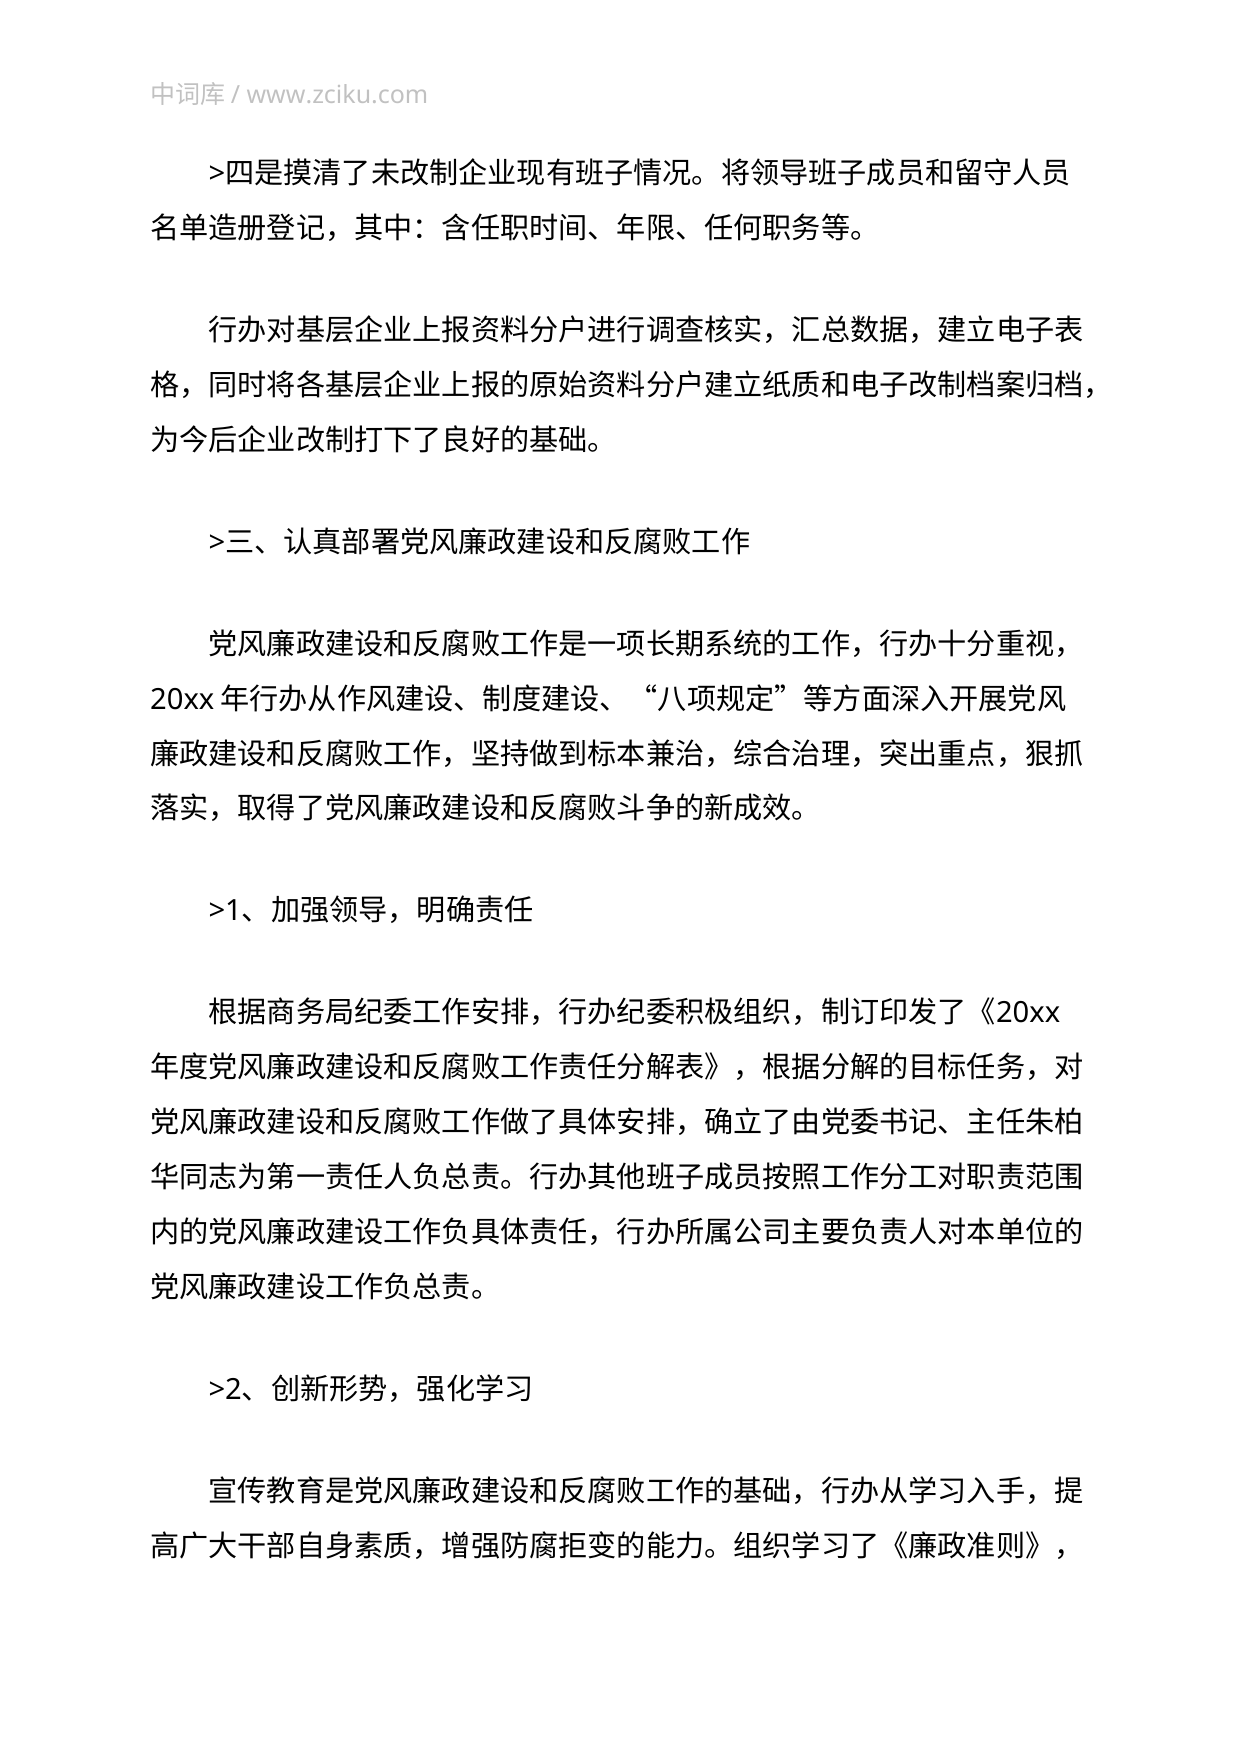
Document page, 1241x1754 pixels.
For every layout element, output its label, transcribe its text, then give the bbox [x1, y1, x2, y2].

text 根据商务局纪委工作安排，行办纪委积极组织，制订印发了《20xx年度党风廉政建设和反腐败工作责任分解表》，根据分解的目标任务，对党风廉政建设和反腐败工作做了具体安排，确立了由党委书记、主任朱柏华同志为第一责任人负总责。行办其他班子成员按照工作分工对职责范围内的党风廉政建设工作负具体责任，行办所属公司主要负责人对本单位的党风廉政建设工作负总责。 [150, 989, 1090, 1306]
text >2、创新形势，强化学习 [150, 1365, 1090, 1408]
text >三、认真部署党风廉政建设和反腐败工作 [150, 518, 1090, 561]
text >1、加强领导，明确责任 [150, 887, 1090, 929]
text >四是摸清了未改制企业现有班子情况。将领导班子成员和留守人员名单造册登记，其中：含任职时间、年限、任何职务等。 [150, 150, 1090, 247]
text 行办对基层企业上报资料分户进行调查核实，汇总数据，建立电子表格，同时将各基层企业上报的原始资料分户建立纸质和电子改制档案归档，为今后企业改制打下了良好的基础。 [150, 307, 1090, 459]
text 党风廉政建设和反腐败工作是一项长期系统的工作，行办十分重视，20xx年行办从作风建设、制度建设、“八项规定”等方面深入开展党风廉政建设和反腐败工作，坚持做到标本兼治，综合治理，突出重点，狠抓落实，取得了党风廉政建设和反腐败斗争的新成效。 [150, 620, 1090, 827]
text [150, 1467, 1090, 1564]
